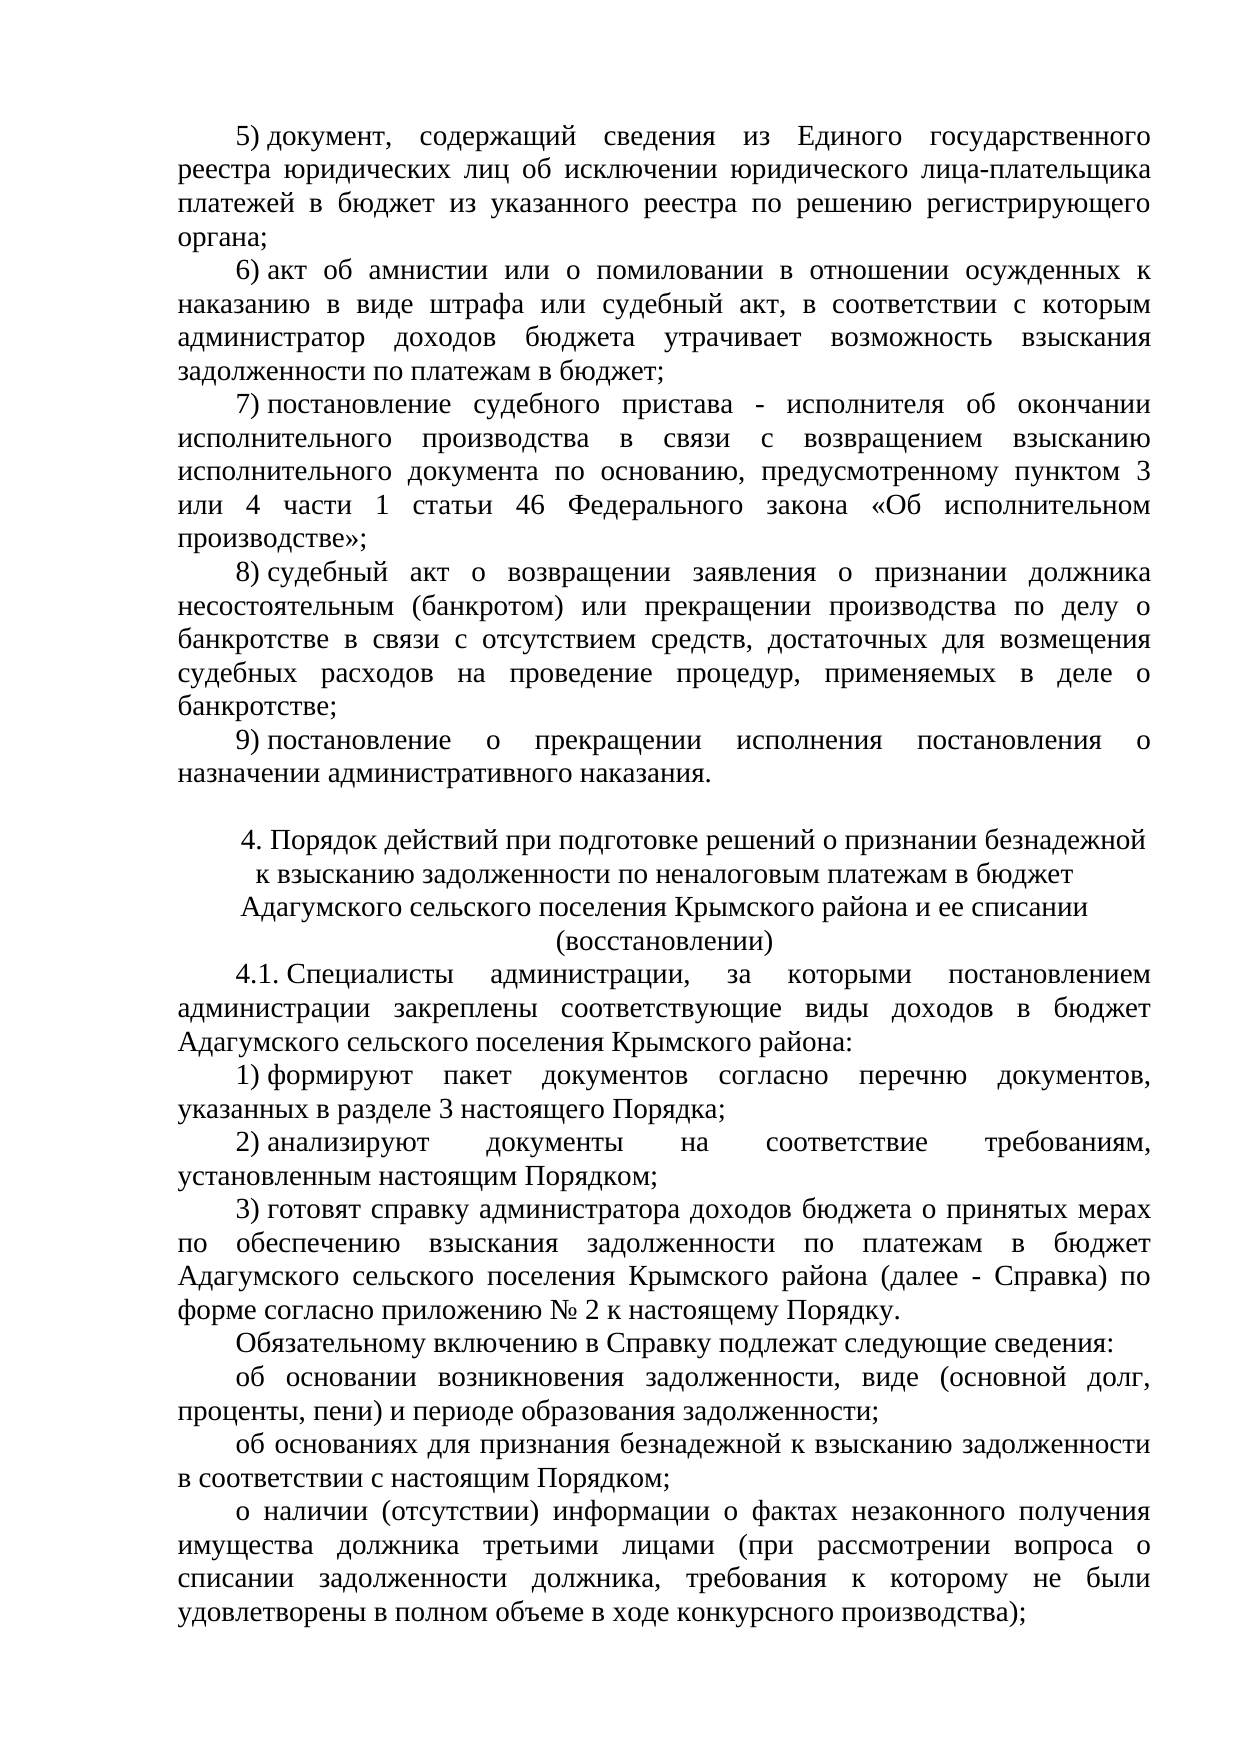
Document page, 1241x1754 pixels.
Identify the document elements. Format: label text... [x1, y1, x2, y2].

text об основаниях для признания безнадежной к взысканию задолженности в соответствии с настоящим Порядком; [177, 1426, 1152, 1493]
text 4.1. Специалисты администрации, за которыми постановлением администрации закреплены соответствующие виды доходов в бюджет Адагумского сельского поселения Крымского района: [177, 957, 1152, 1057]
text 2) анализируют документы на соответствие требованиям, установленным настоящим Порядком; [177, 1124, 1152, 1191]
text 6) акт об амнистии или о помиловании в отношении осужденных к наказанию в виде штрафа или судебный акт, в соответствии с которым администратор доходов бюджета утрачивает возможность взыскания задолженности по платежам в бюджет; [177, 252, 1152, 386]
text 1) формируют пакет документов согласно перечню документов, указанных в разделе 3 настоящего Порядка; [177, 1057, 1152, 1124]
text 3) готовят справку администратора доходов бюджета о принятых мерах по обеспечению взыскания задолженности по платежам в бюджет Адагумского сельского поселения Крымского района (далее - Справка) по форме согласно приложению № 2 к настоящему Порядку. [177, 1191, 1152, 1326]
text о наличии (отсутствии) информации о фактах незаконного получения имущества должника третьими лицами (при рассмотрении вопроса о списании задолженности должника, требования к которому не были удовлетворены в полном объеме в ходе конкурсного производства); [177, 1493, 1152, 1627]
text Обязательному включению в Справку подлежат следующие сведения: [177, 1326, 1152, 1359]
text 4. Порядок действий при подготовке решений о признании безнадежной к взысканию задолженности по неналоговым платежам в бюджет Адагумского сельского поселения Крымского района и ее списании (восстановлении) [177, 822, 1152, 957]
text 7) постановление судебного пристава - исполнителя об окончании исполнительного производства в связи с возвращением взысканию исполнительного документа по основанию, предусмотренному пунктом 3 или 4 части 1 статьи 46 Федерального закона «Об исполнительном производстве»; [177, 386, 1152, 554]
text 5) документ, содержащий сведения из Единого государственного реестра юридических лиц об исключении юридического лица-плательщика платежей в бюджет из указанного реестра по решению регистрирующего органа; [177, 118, 1152, 252]
text об основании возникновения задолженности, виде (основной долг, проценты, пени) и периоде образования задолженности; [177, 1359, 1152, 1426]
text 9) постановление о прекращении исполнения постановления о назначении административного наказания. [177, 722, 1152, 789]
text 8) судебный акт о возвращении заявления о признании должника несостоятельным (банкротом) или прекращении производства по делу о банкротстве в связи с отсутствием средств, достаточных для возмещения судебных расходов на проведение процедур, применяемых в деле о банкротстве; [177, 554, 1152, 722]
